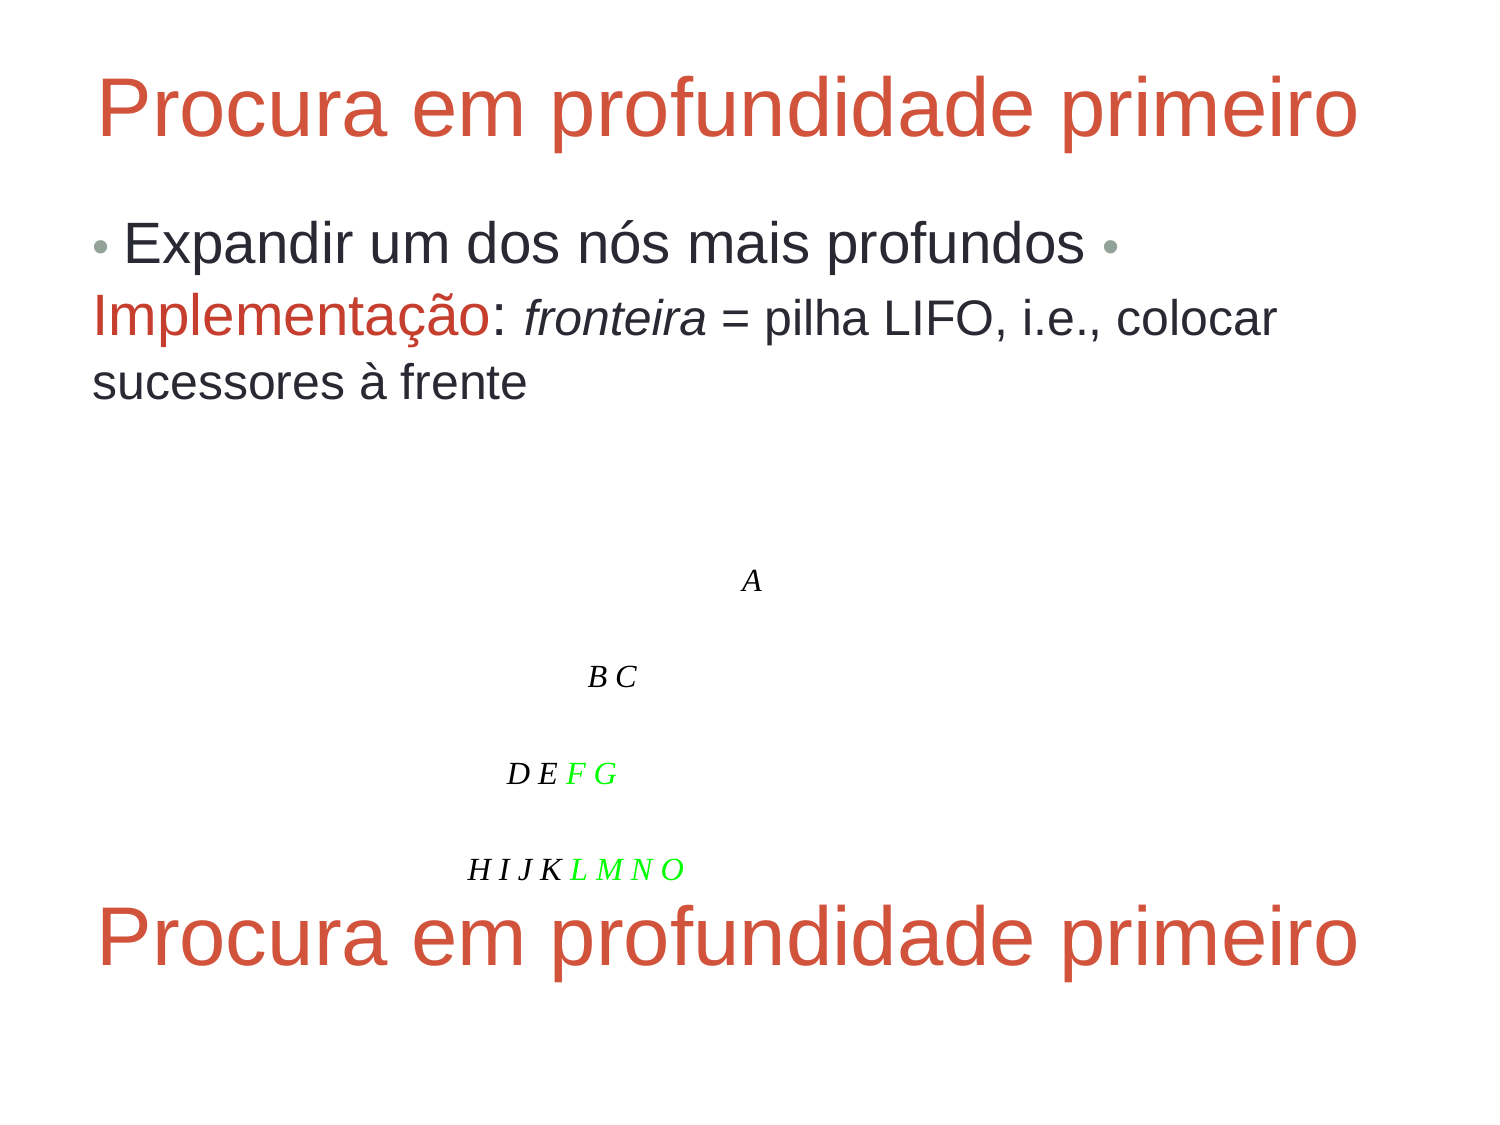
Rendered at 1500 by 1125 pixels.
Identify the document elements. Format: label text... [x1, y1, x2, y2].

text B C [587, 658, 1500, 695]
text Procura em profundidade primeiro [96, 59, 1500, 154]
text D E F G [507, 754, 1500, 791]
text A [742, 562, 1500, 599]
text Procura em profundidade primeiro [96, 887, 1500, 983]
text H I J K L M N O [467, 850, 1500, 887]
text • Expandir um dos nós mais profundos • Implementação: fronteira = pilha LIFO, i.e., colocar sucessores à frente [92, 208, 1306, 410]
